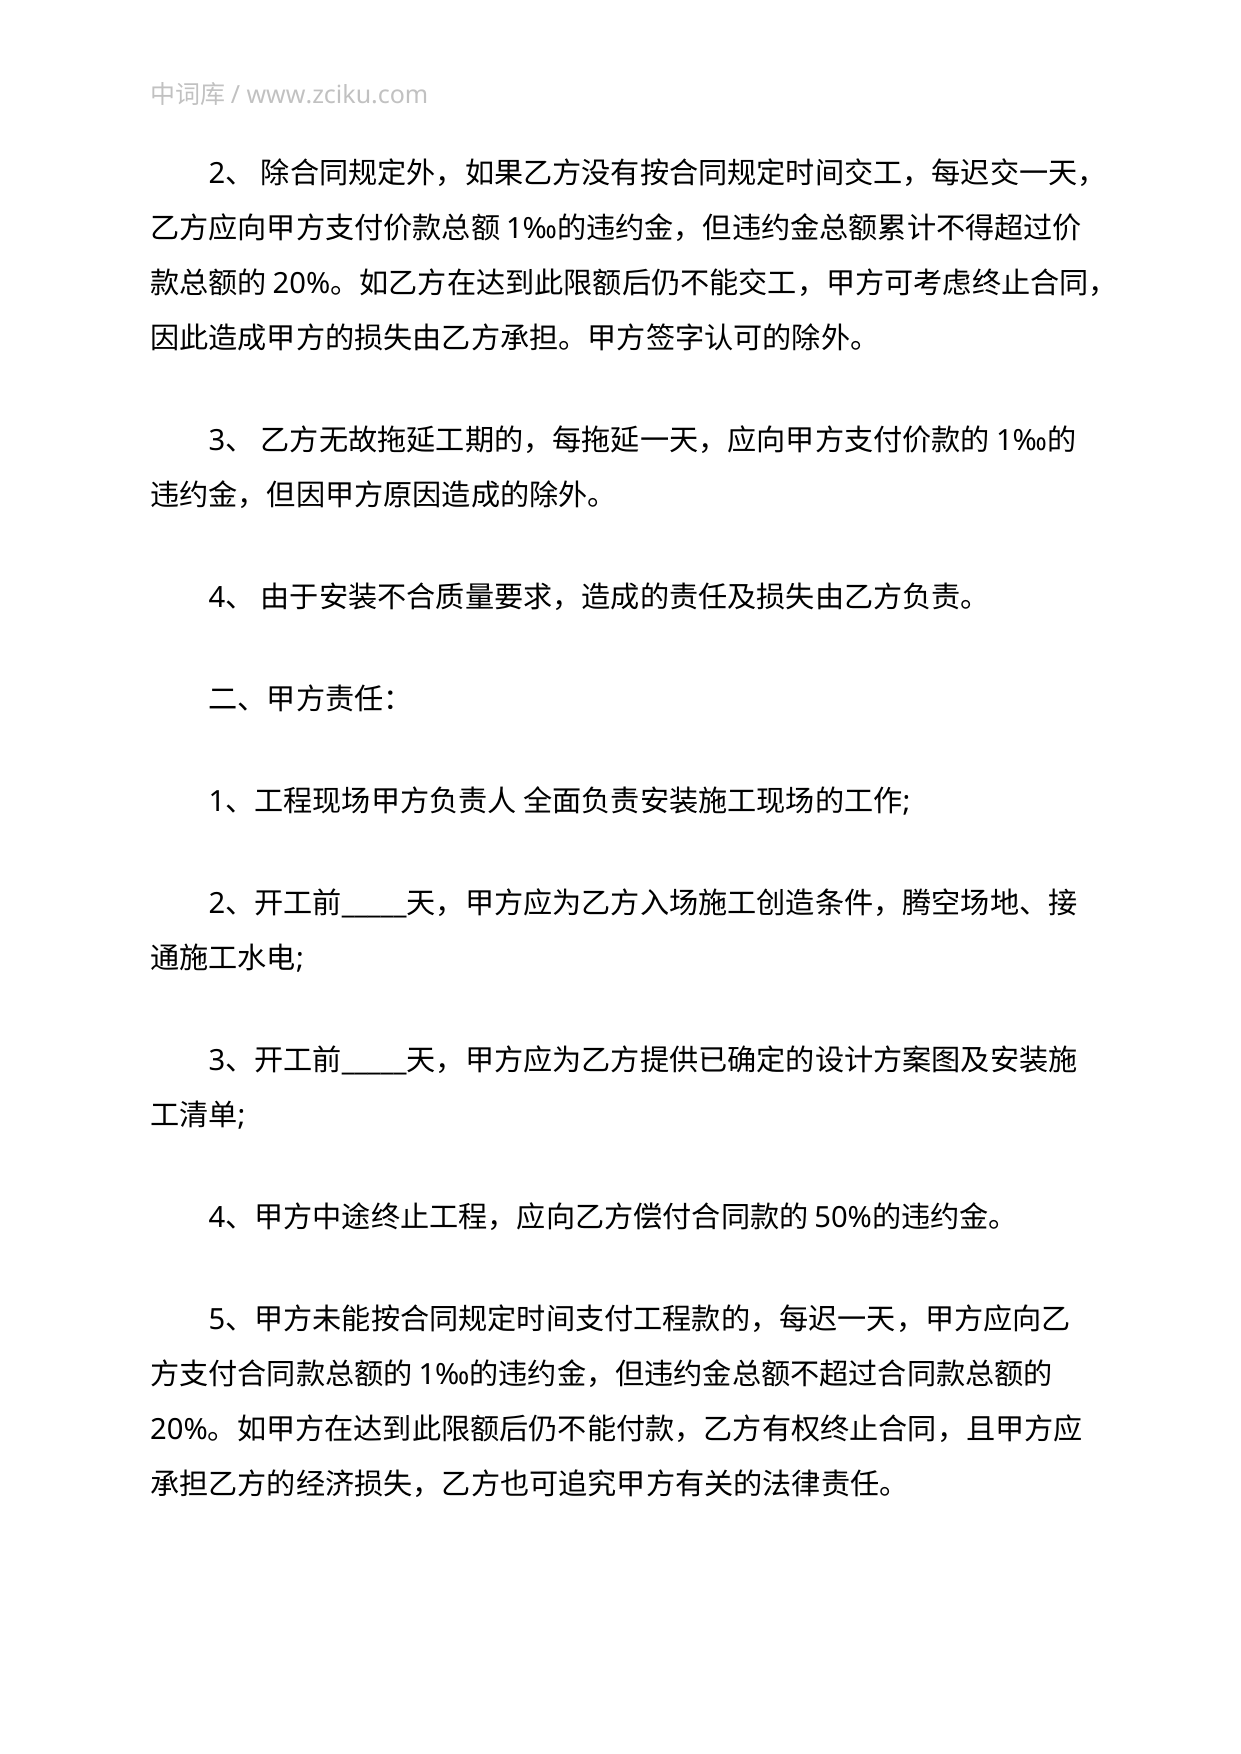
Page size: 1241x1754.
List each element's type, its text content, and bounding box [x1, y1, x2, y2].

text 二、甲方责任： [150, 676, 1090, 718]
text 3、 乙方无故拖延工期的，每拖延一天，应向甲方支付价款的1‰的违约金，但因甲方原因造成的除外。 [150, 417, 1090, 514]
text 2、开工前_____天，甲方应为乙方入场施工创造条件，腾空场地、接通施工水电; [150, 879, 1090, 977]
text 2、 除合同规定外，如果乙方没有按合同规定时间交工，每迟交一天，乙方应向甲方支付价款总额1‰的违约金，但违约金总额累计不得超过价款总额的20%。如乙方在达到此限额后仍不能交工，甲方可考虑终止合同，因此造成甲方的损失由乙方承担。甲方签字认可的除外。 [150, 150, 1090, 357]
text 1、工程现场甲方负责人 全面负责安装施工现场的工作; [150, 777, 1090, 820]
text 4、甲方中途终止工程，应向乙方偿付合同款的50%的违约金。 [150, 1193, 1090, 1236]
text 4、 由于安装不合质量要求，造成的责任及损失由乙方负责。 [150, 573, 1090, 616]
text 3、开工前_____天，甲方应为乙方提供已确定的设计方案图及安装施工清单; [150, 1036, 1090, 1134]
text 5、甲方未能按合同规定时间支付工程款的，每迟一天，甲方应向乙方支付合同款总额的1‰的违约金，但违约金总额不超过合同款总额的20%。如甲方在达到此限额后仍不能付款，乙方有权终止合同，且甲方应承担乙方的经济损失，乙方也可追究甲方有关的法律责任。 [150, 1295, 1090, 1502]
